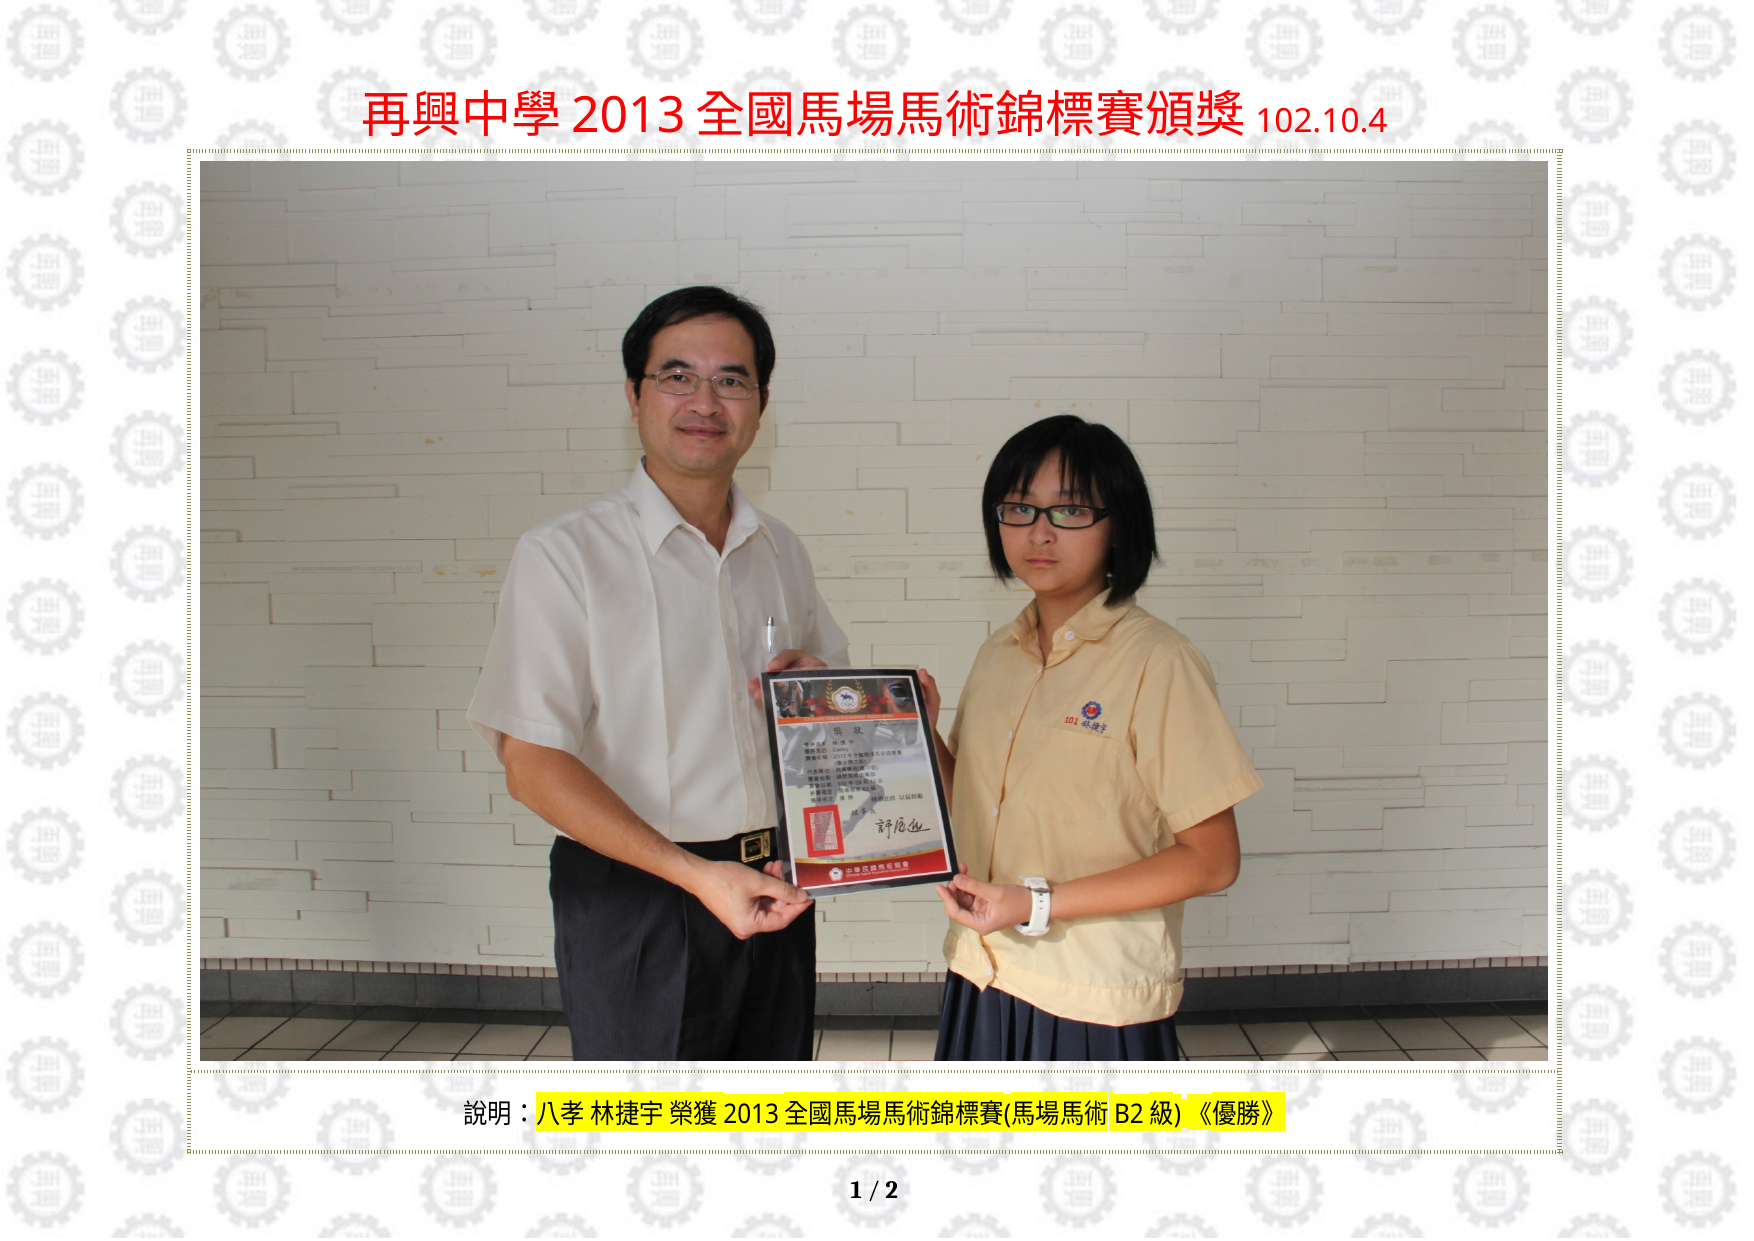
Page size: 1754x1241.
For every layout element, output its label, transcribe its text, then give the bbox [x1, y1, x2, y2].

picture [0, 0, 1749, 1238]
text 再興中學2013全國馬場馬術錦標賽頒獎102.10.4 [47, 74, 1701, 149]
table_header [189, 149, 1559, 1070]
table_cell 說明：八孝 林捷宇 榮獲2013全國馬場馬術錦標賽(馬場馬術B2級) 《優勝》 [189, 1070, 1559, 1149]
